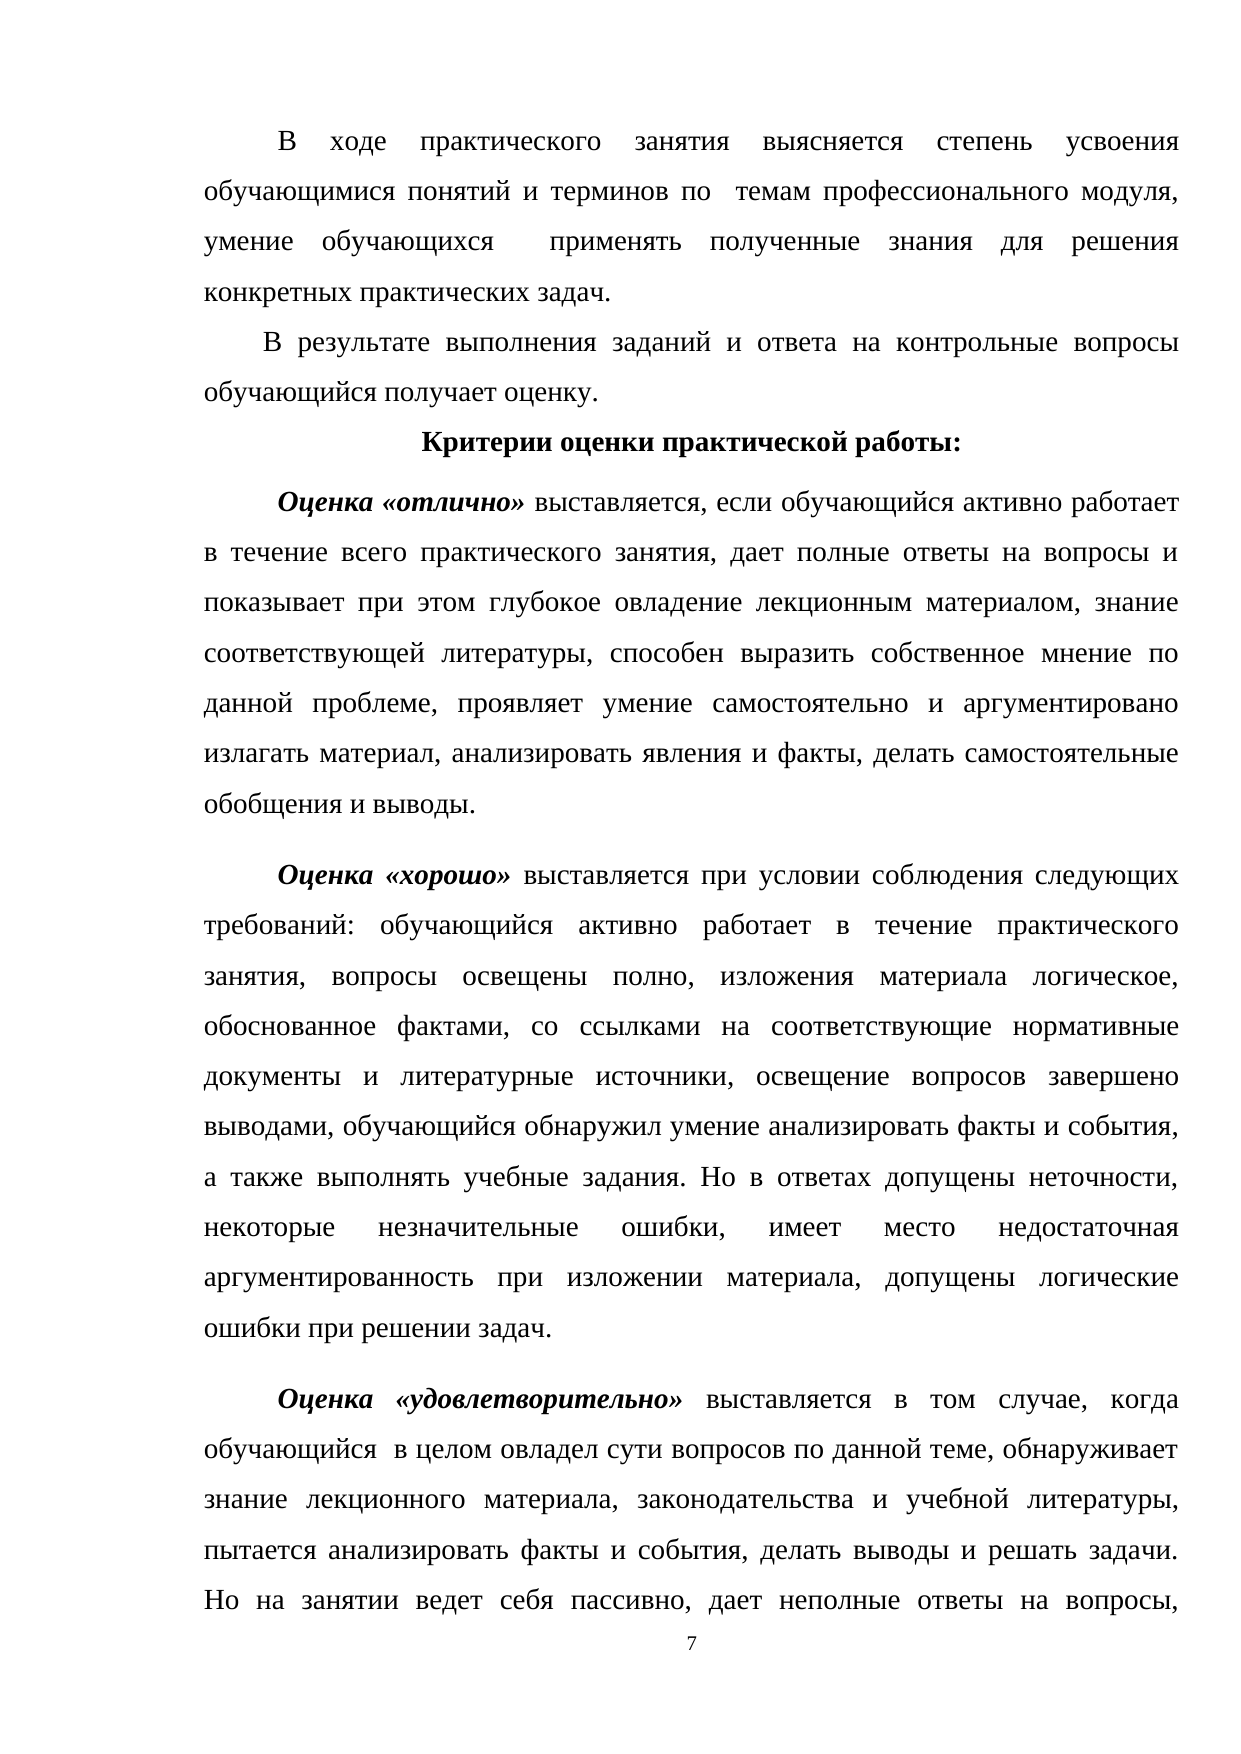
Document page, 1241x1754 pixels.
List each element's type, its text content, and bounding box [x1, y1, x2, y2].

text В результате выполнения заданий и ответа на контрольные вопросы обучающийся получает оценку. [203, 324, 1180, 408]
text Оценка «отлично» выставляется, если обучающийся активно работает в течение всего практического занятия, дает полные ответы на вопросы и показывает при этом глубокое овладение лекционным материалом, знание соответствующей литературы, способен выразить собственное мнение по данной проблеме, проявляет умение самостоятельно и аргументировано излагать материал, анализировать явления и факты, делать самостоятельные обобщения и выводы. [203, 484, 1180, 819]
text Оценка «хорошо» выставляется при условии соблюдения следующих требований: обучающийся активно работает в течение практического занятия, вопросы освещены полно, изложения материала логическое, обоснованное фактами, со ссылками на соответствующие нормативные документы и литературные источники, освещение вопросов завершено выводами, обучающийся обнаружил умение анализировать факты и события, а также выполнять учебные задания. Но в ответах допущены неточности, некоторые незначительные ошибки, имеет место недостаточная аргументированность при изложении материала, допущены логические ошибки при решении задач. [203, 857, 1180, 1343]
text Критерии оценки практической работы: [203, 424, 1180, 458]
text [203, 1381, 1180, 1616]
text В ходе практического занятия выясняется степень усвоения обучающимися понятий и терминов по темам профессионального модуля, умение обучающихся применять полученные знания для решения конкретных практических задач. [203, 123, 1180, 307]
